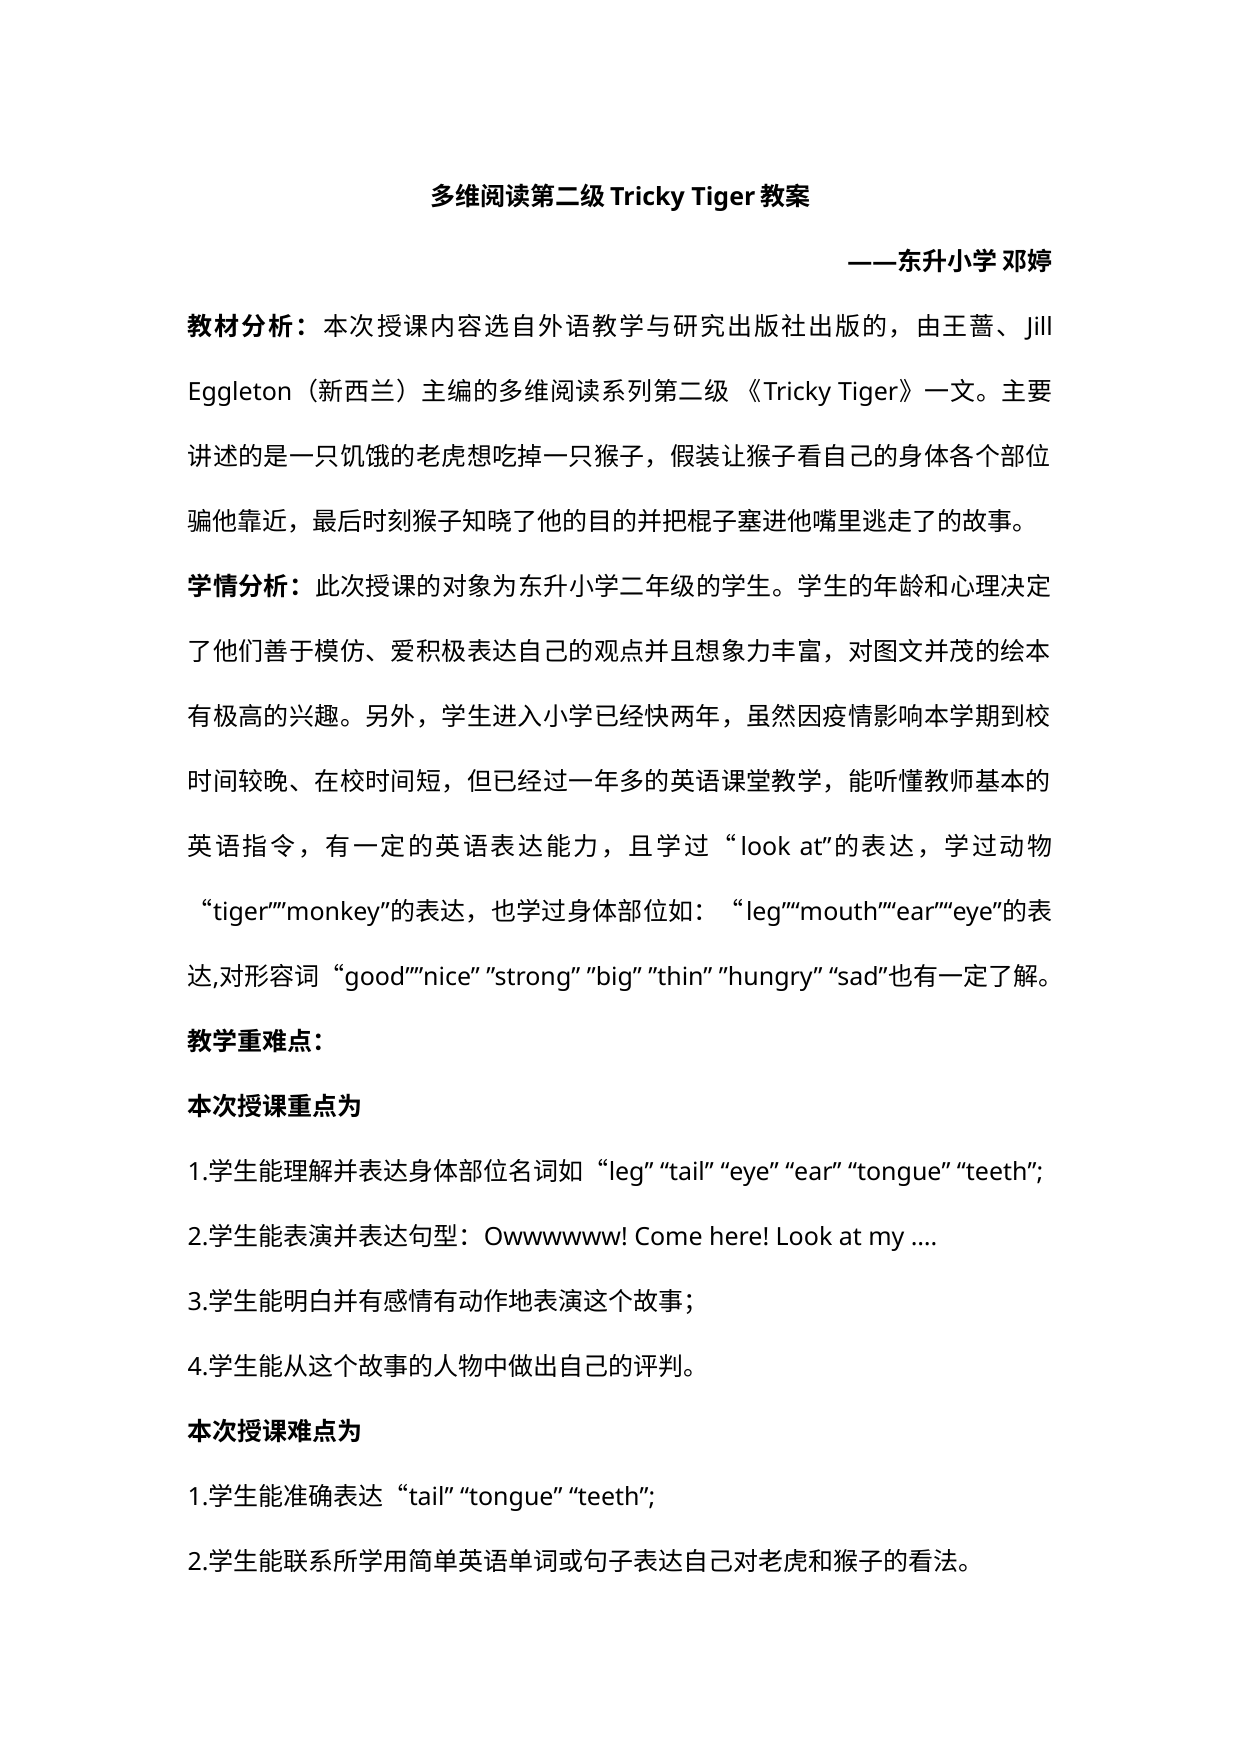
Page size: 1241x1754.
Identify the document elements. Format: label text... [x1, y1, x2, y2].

text 教材分析：本次授课内容选自外语教学与研究出版社出版的，由王蔷、Jill Eggleton（新西兰）主编的多维阅读系列第二级 《Tricky Tiger》一文。主要讲述的是一只饥饿的老虎想吃掉一只猴子，假装让猴子看自己的身体各个部位骗他靠近，最后时刻猴子知晓了他的目的并把棍子塞进他嘴里逃走了的故事。 [187, 292, 1053, 552]
text 1.学生能准确表达“tail” “tongue” “teeth”; [187, 1462, 1053, 1527]
text 4.学生能从这个故事的人物中做出自己的评判。 [187, 1332, 1053, 1397]
text ——东升小学 邓婷 [187, 227, 1053, 292]
text 1.学生能理解并表达身体部位名词如“leg” “tail” “eye” “ear” “tongue” “teeth”; [187, 1137, 1053, 1202]
text 学情分析：此次授课的对象为东升小学二年级的学生。学生的年龄和心理决定了他们善于模仿、爱积极表达自己的观点并且想象力丰富，对图文并茂的绘本有极高的兴趣。另外，学生进入小学已经快两年，虽然因疫情影响本学期到校时间较晚、在校时间短，但已经过一年多的英语课堂教学，能听懂教师基本的英语指令，有一定的英语表达能力，且学过“look at”的表达，学过动物“tiger””monkey”的表达，也学过身体部位如：“leg”“mouth”“ear”“eye”的表达,对形容词“good””nice” ”strong” ”big” ”thin” ”hungry” “sad”也有一定了解。 [187, 552, 1053, 1007]
text 教学重难点： [187, 1007, 1053, 1072]
text 2.学生能表演并表达句型：Owwwwww! Come here! Look at my …. [187, 1202, 1053, 1267]
text 本次授课重点为 [187, 1072, 1053, 1137]
text 本次授课难点为 [187, 1397, 1053, 1462]
text 2.学生能联系所学用简单英语单词或句子表达自己对老虎和猴子的看法。 [187, 1527, 1053, 1592]
text 3.学生能明白并有感情有动作地表演这个故事； [187, 1267, 1053, 1332]
text 多维阅读第二级Tricky Tiger教案 [187, 162, 1053, 227]
